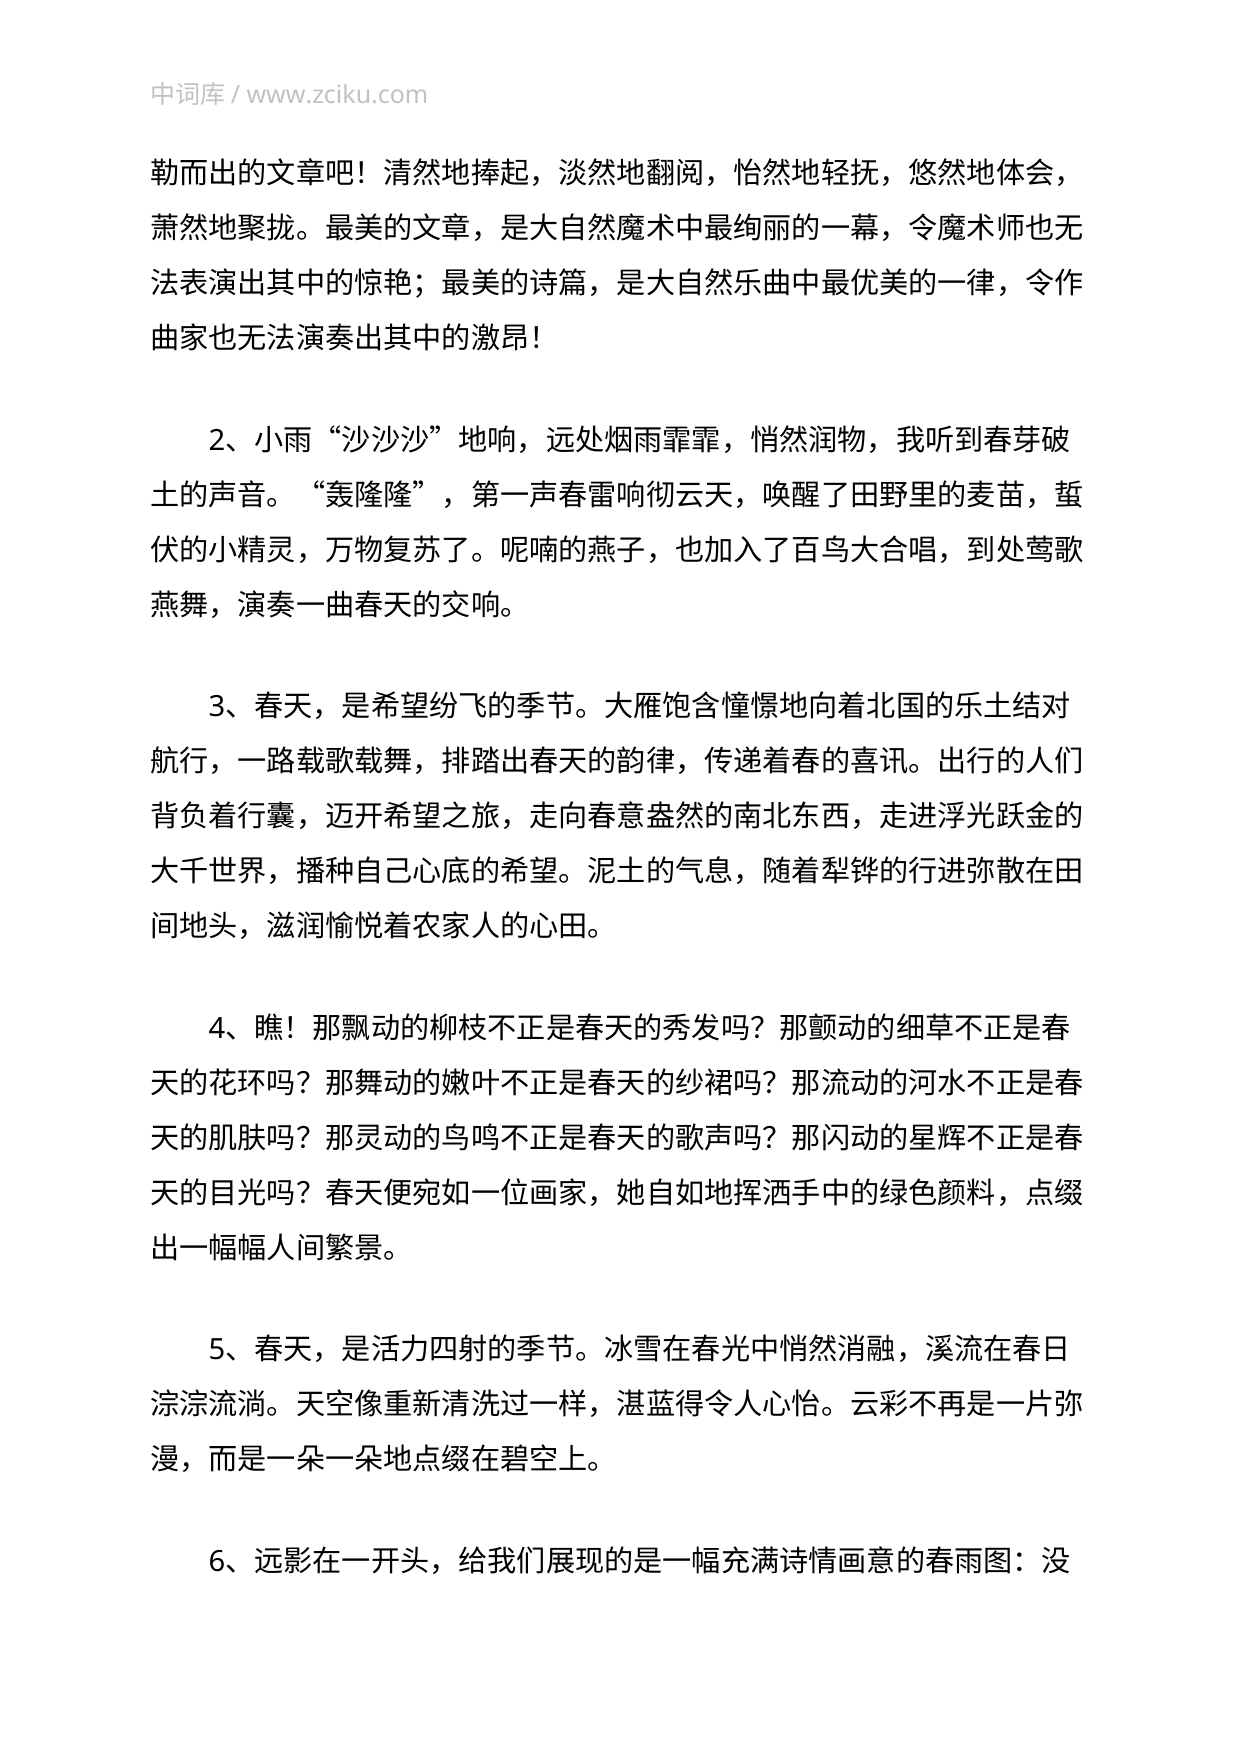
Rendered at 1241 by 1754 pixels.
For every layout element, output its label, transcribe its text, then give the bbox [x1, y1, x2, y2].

text 5、春天，是活力四射的季节。冰雪在春光中悄然消融，溪流在春日淙淙流淌。天空像重新清洗过一样，湛蓝得令人心怡。云彩不再是一片弥漫，而是一朵一朵地点缀在碧空上。 [150, 1326, 1090, 1478]
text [150, 150, 1090, 357]
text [150, 1538, 1090, 1580]
text 2、小雨“沙沙沙”地响，远处烟雨霏霏，悄然润物，我听到春芽破土的声音。“轰隆隆”，第一声春雷响彻云天，唤醒了田野里的麦苗，蜇伏的小精灵，万物复苏了。呢喃的燕子，也加入了百鸟大合唱，到处莺歌燕舞，演奏一曲春天的交响。 [150, 416, 1090, 623]
text 3、春天，是希望纷飞的季节。大雁饱含憧憬地向着北国的乐土结对航行，一路载歌载舞，排踏出春天的韵律，传递着春的喜讯。出行的人们背负着行囊，迈开希望之旅，走向春意盎然的南北东西，走进浮光跃金的大千世界，播种自己心底的希望。泥土的气息，随着犁铧的行进弥散在田间地头，滋润愉悦着农家人的心田。 [150, 683, 1090, 945]
text 4、瞧！那飘动的柳枝不正是春天的秀发吗？那颤动的细草不正是春天的花环吗？那舞动的嫩叶不正是春天的纱裙吗？那流动的河水不正是春天的肌肤吗？那灵动的鸟鸣不正是春天的歌声吗？那闪动的星辉不正是春天的目光吗？春天便宛如一位画家，她自如地挥洒手中的绿色颜料，点缀出一幅幅人间繁景。 [150, 1004, 1090, 1266]
